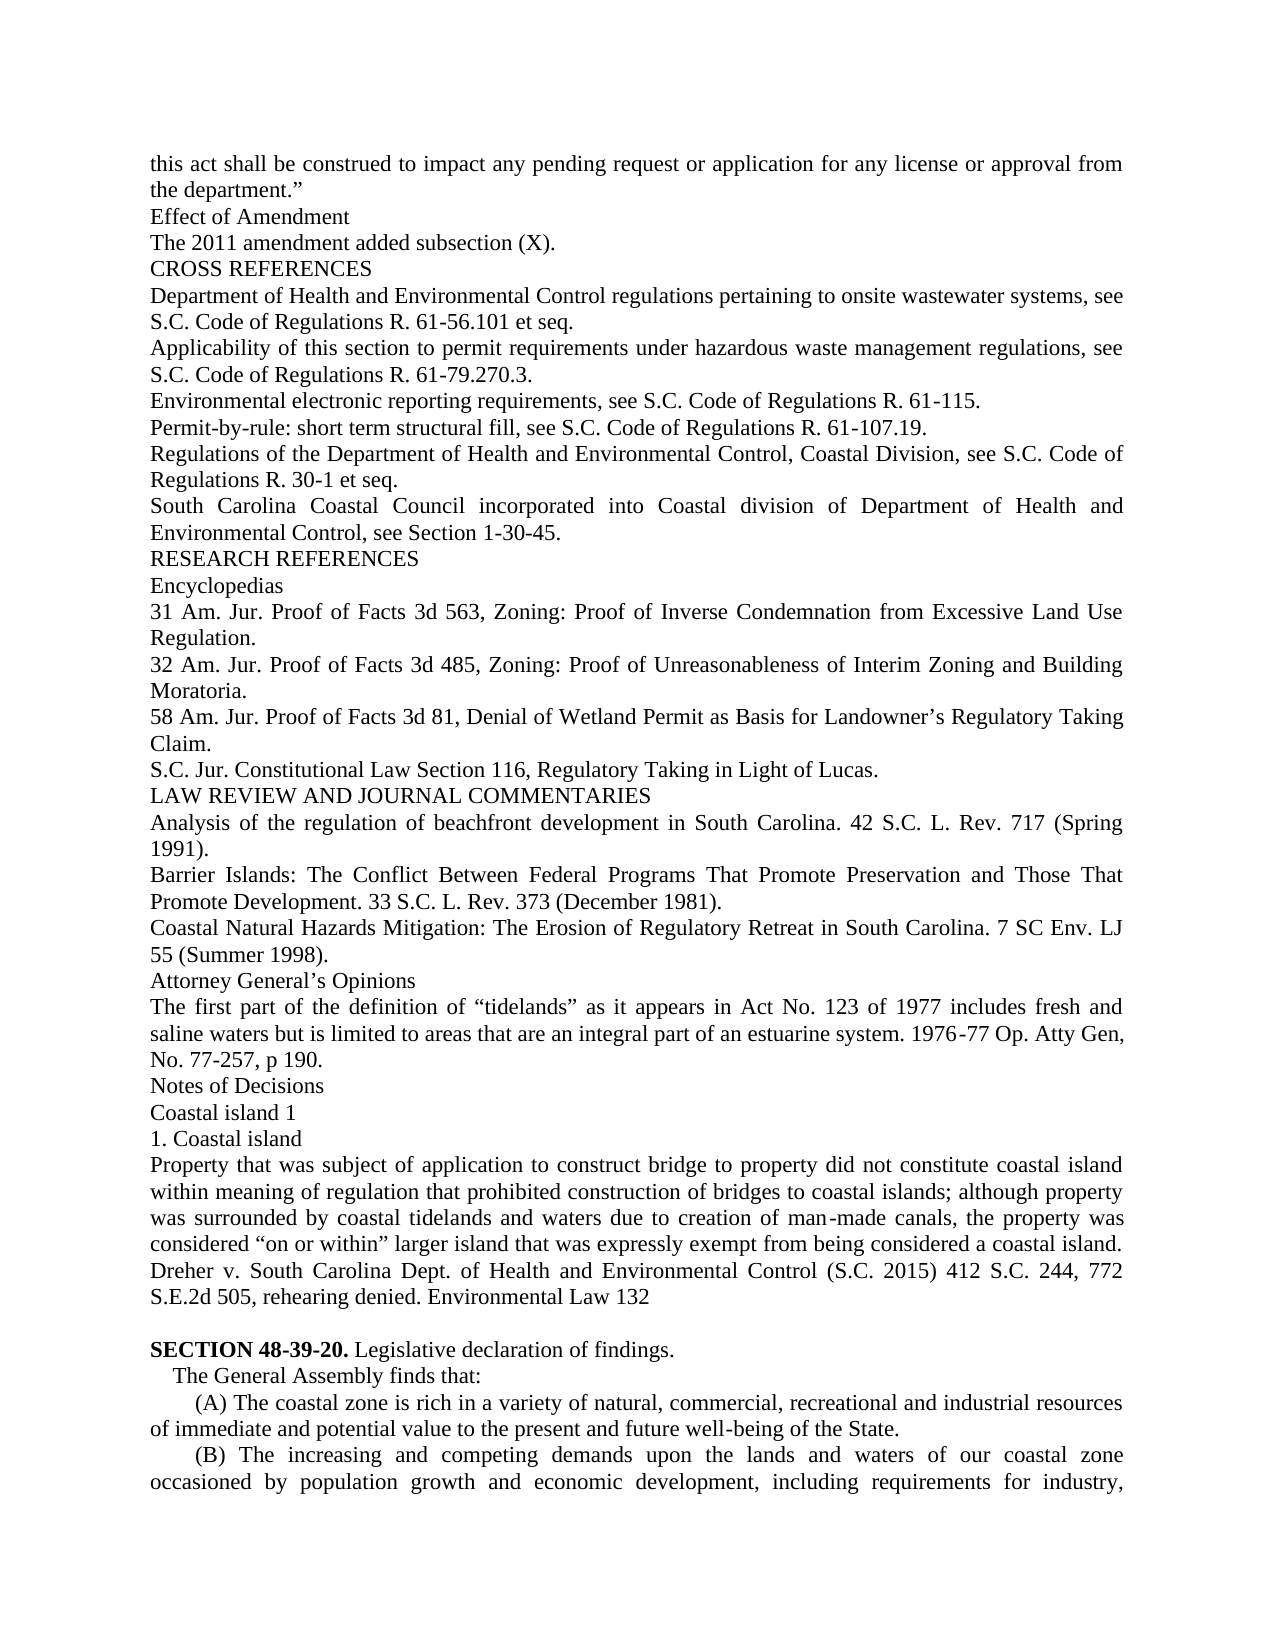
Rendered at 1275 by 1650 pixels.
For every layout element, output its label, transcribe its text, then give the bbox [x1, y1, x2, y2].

text Permit-by-rule: short term structural fill, see S.C. Code of Regulations R. 61-107.19. [150, 413, 1125, 440]
text Encyclopedias [150, 572, 1125, 598]
text RESEARCH REFERENCES [150, 545, 1125, 572]
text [150, 150, 1125, 203]
text Coastal Natural Hazards Mitigation: The Erosion of Regulatory Retreat in South Carolina. 7 SC Env. LJ 55 (Summer 1998). [150, 914, 1125, 967]
text S.C. Jur. Constitutional Law Section 116, Regulatory Taking in Light of Lucas. [150, 756, 1125, 782]
text Analysis of the regulation of beachfront development in South Carolina. 42 S.C. L. Rev. 717 (Spring 1991). [150, 809, 1125, 862]
text SECTION 48-39-20. Legislative declaration of findings. [150, 1336, 1125, 1362]
text Property that was subject of application to construct bridge to property did not constitute coastal island within meaning of regulation that prohibited construction of bridges to coastal islands; although property was surrounded by coastal tidelands and waters due to creation of man-made canals, the property was considered “on or within” larger island that was expressly exempt from being considered a coastal island. Dreher v. South Carolina Dept. of Health and Environmental Control (S.C. 2015) 412 S.C. 244, 772 S.E.2d 505, rehearing denied. Environmental Law 132 [150, 1151, 1125, 1309]
text 32 Am. Jur. Proof of Facts 3d 485, Zoning: Proof of Unreasonableness of Interim Zoning and Building Moratoria. [150, 651, 1125, 703]
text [150, 1441, 1125, 1494]
text 31 Am. Jur. Proof of Facts 3d 563, Zoning: Proof of Inverse Condemnation from Excessive Land Use Regulation. [150, 598, 1125, 651]
text Attorney General’s Opinions [150, 967, 1125, 993]
text Regulations of the Department of Health and Environmental Control, Coastal Division, see S.C. Code of Regulations R. 30-1 et seq. [150, 440, 1125, 493]
text The first part of the definition of “tidelands” as it appears in Act No. 123 of 1977 includes fresh and saline waters but is limited to areas that are an integral part of an estuarine system. 1976-77 Op. Atty Gen, No. 77-257, p 190. [150, 993, 1125, 1072]
text Applicability of this section to permit requirements under hazardous waste management regulations, see S.C. Code of Regulations R. 61-79.270.3. [150, 334, 1125, 387]
text The General Assembly finds that: [150, 1362, 1125, 1389]
text Environmental electronic reporting requirements, see S.C. Code of Regulations R. 61-115. [150, 387, 1125, 413]
text CROSS REFERENCES [150, 255, 1125, 282]
text South Carolina Coastal Council incorporated into Coastal division of Department of Health and Environmental Control, see Section 1-30-45. [150, 493, 1125, 545]
text The 2011 amendment added subsection (X). [150, 229, 1125, 255]
text 58 Am. Jur. Proof of Facts 3d 81, Denial of Wetland Permit as Basis for Landowner’s Regulatory Taking Claim. [150, 703, 1125, 756]
text Barrier Islands: The Conflict Between Federal Programs That Promote Preservation and Those That Promote Development. 33 S.C. L. Rev. 373 (December 1981). [150, 862, 1125, 914]
text (A) The coastal zone is rich in a variety of natural, commercial, recreational and industrial resources of immediate and potential value to the present and future well-being of the State. [150, 1389, 1125, 1441]
text Coastal island 1 [150, 1099, 1125, 1125]
text Notes of Decisions [150, 1072, 1125, 1099]
text 1. Coastal island [150, 1125, 1125, 1151]
text LAW REVIEW AND JOURNAL COMMENTARIES [150, 782, 1125, 809]
text Effect of Amendment [150, 203, 1125, 229]
text Department of Health and Environmental Control regulations pertaining to onsite wastewater systems, see S.C. Code of Regulations R. 61-56.101 et seq. [150, 282, 1125, 334]
